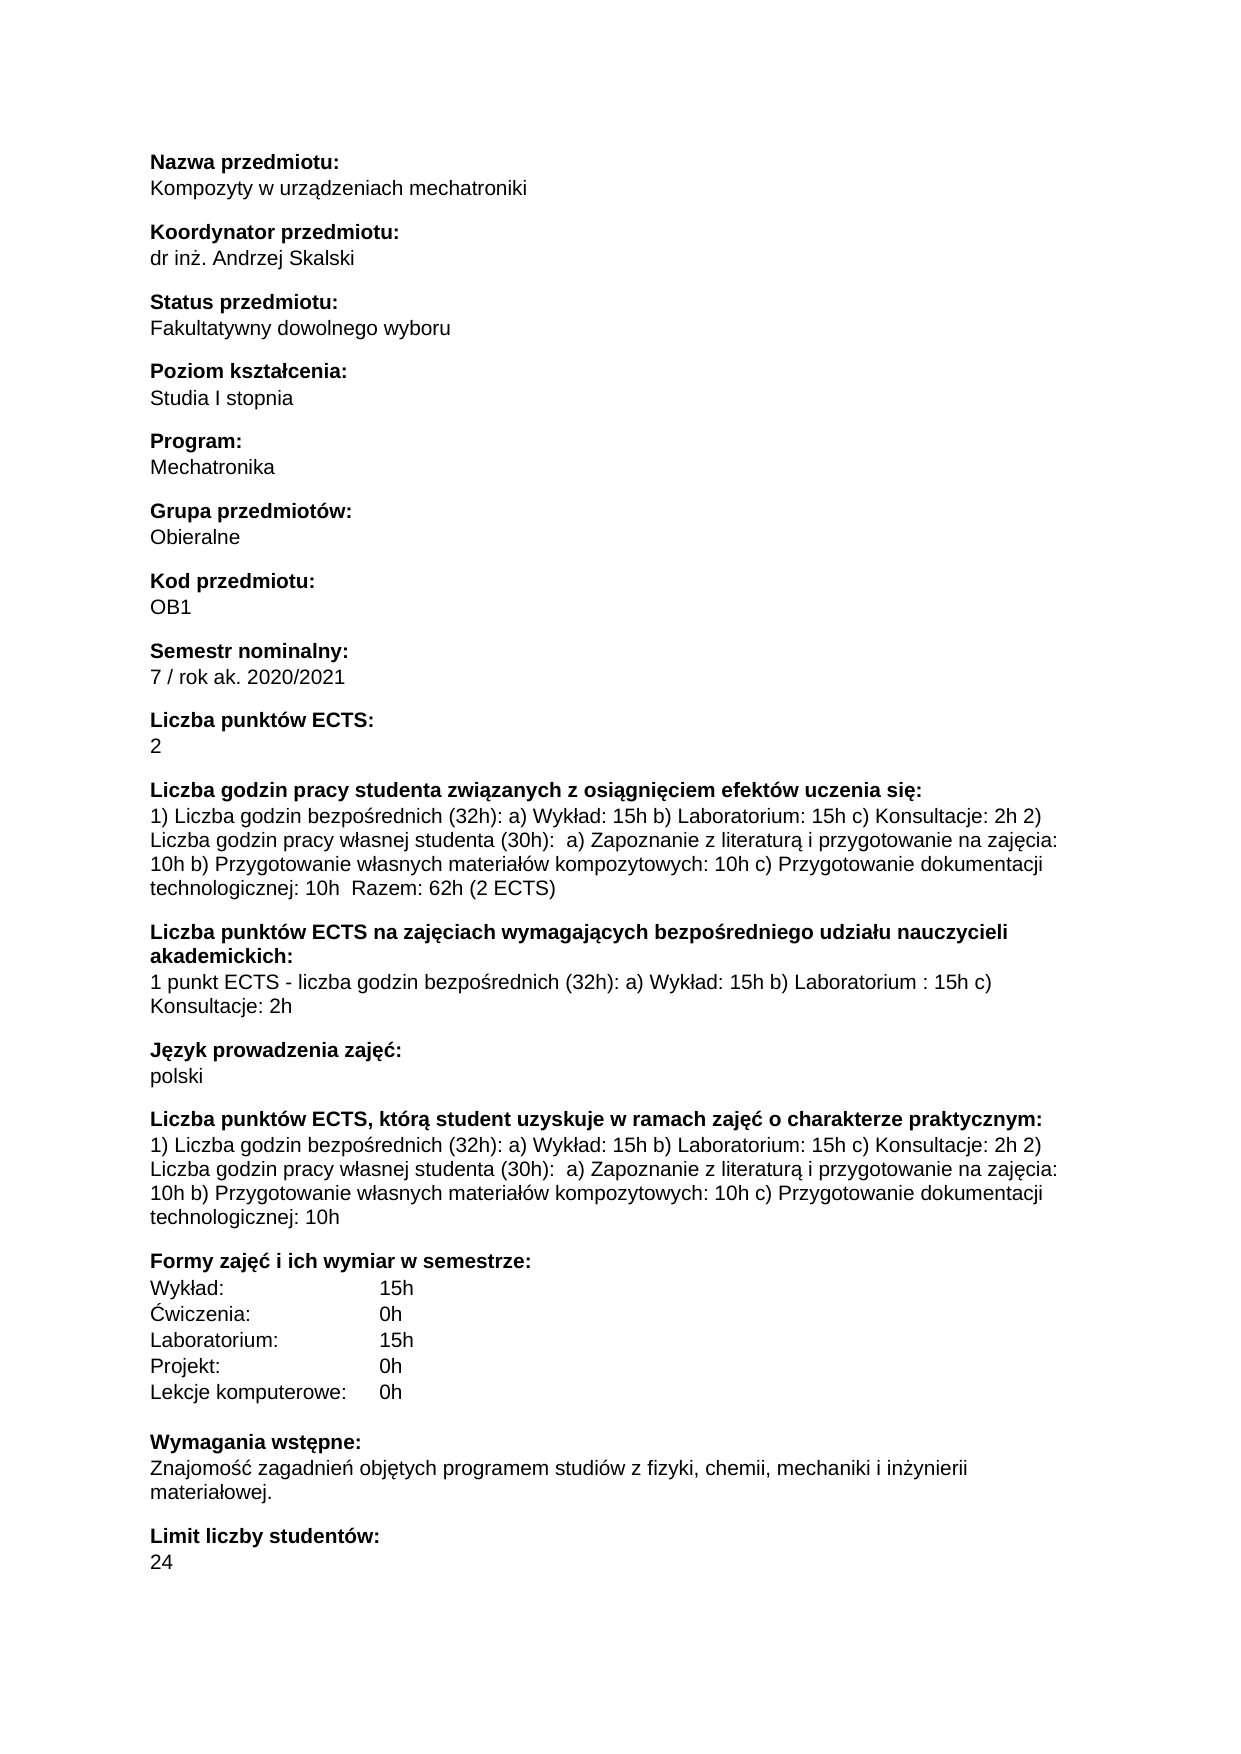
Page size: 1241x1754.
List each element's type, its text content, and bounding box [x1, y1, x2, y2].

table_cell 15h [369, 1326, 597, 1352]
text Liczba punktów ECTS: [150, 708, 1090, 732]
table_header 15h [369, 1276, 597, 1300]
text 1 punkt ECTS - liczba godzin bezpośrednich (32h): a) Wykład: 15h b) Laboratorium : 15h c) Konsultacje: 2h [150, 970, 1090, 1018]
text Liczba punktów ECTS na zajęciach wymagających bezpośredniego udziału nauczycieli akademickich: [150, 920, 1090, 968]
text Znajomość zagadnień objętych programem studiów z fizyki, chemii, mechaniki i inżynierii materiałowej. [150, 1456, 1090, 1504]
text dr inż. Andrzej Skalski [150, 246, 1090, 270]
text Limit liczby studentów: [150, 1523, 1090, 1547]
text Mechatronika [150, 455, 1090, 479]
text 7 / rok ak. 2020/2021 [150, 664, 1090, 688]
text Liczba punktów ECTS, którą student uzyskuje w ramach zajęć o charakterze praktycznym: [150, 1107, 1090, 1131]
text Koordynator przedmiotu: [150, 220, 1090, 244]
text 2 [150, 734, 1090, 758]
text Liczba godzin pracy studenta związanych z osiągnięciem efektów uczenia się: [150, 778, 1090, 802]
table_cell 0h [369, 1300, 597, 1326]
text Język prowadzenia zajęć: [150, 1037, 1090, 1061]
text polski [150, 1063, 1090, 1087]
text Fakultatywny dowolnego wyboru [150, 316, 1090, 339]
text Obieralne [150, 525, 1090, 549]
table_cell Lekcje komputerowe: [140, 1380, 367, 1404]
table_cell Laboratorium: [140, 1328, 367, 1352]
text Studia I stopnia [150, 385, 1090, 409]
text 1) Liczba godzin bezpośrednich (32h): a) Wykład: 15h b) Laboratorium: 15h c) Konsultacje: 2h 2) Liczba godzin pracy własnej studenta (30h): a) Zapoznanie z literaturą i przygotowanie na zajęcia: 10h b) Przygotowanie własnych materiałów kompozytowych: 10h c) Przygotowanie dokumentacji technologicznej: 10h [150, 1133, 1090, 1229]
text Poziom kształcenia: [150, 359, 1090, 383]
table_cell Projekt: [140, 1354, 367, 1378]
table_cell 0h [369, 1352, 597, 1378]
table_cell Ćwiczenia: [140, 1302, 367, 1326]
text Grupa przedmiotów: [150, 499, 1090, 523]
text Nazwa przedmiotu: [150, 150, 1090, 174]
table_cell 0h [369, 1378, 597, 1404]
text Kompozyty w urządzeniach mechatroniki [150, 176, 1090, 200]
text Program: [150, 429, 1090, 453]
text Kod przedmiotu: [150, 569, 1090, 593]
text OB1 [150, 595, 1090, 619]
text Status przedmiotu: [150, 289, 1090, 313]
text 1) Liczba godzin bezpośrednich (32h): a) Wykład: 15h b) Laboratorium: 15h c) Konsultacje: 2h 2) Liczba godzin pracy własnej studenta (30h): a) Zapoznanie z literaturą i przygotowanie na zajęcia: 10h b) Przygotowanie własnych materiałów kompozytowych: 10h c) Przygotowanie dokumentacji technologicznej: 10h Razem: 62h (2 ECTS) [150, 804, 1090, 900]
table_header Wykład: [140, 1276, 367, 1300]
text Formy zajęć i ich wymiar w semestrze: [150, 1249, 1090, 1273]
text Wymagania wstępne: [150, 1430, 1090, 1454]
text Semestr nominalny: [150, 638, 1090, 662]
text 24 [150, 1549, 1090, 1573]
